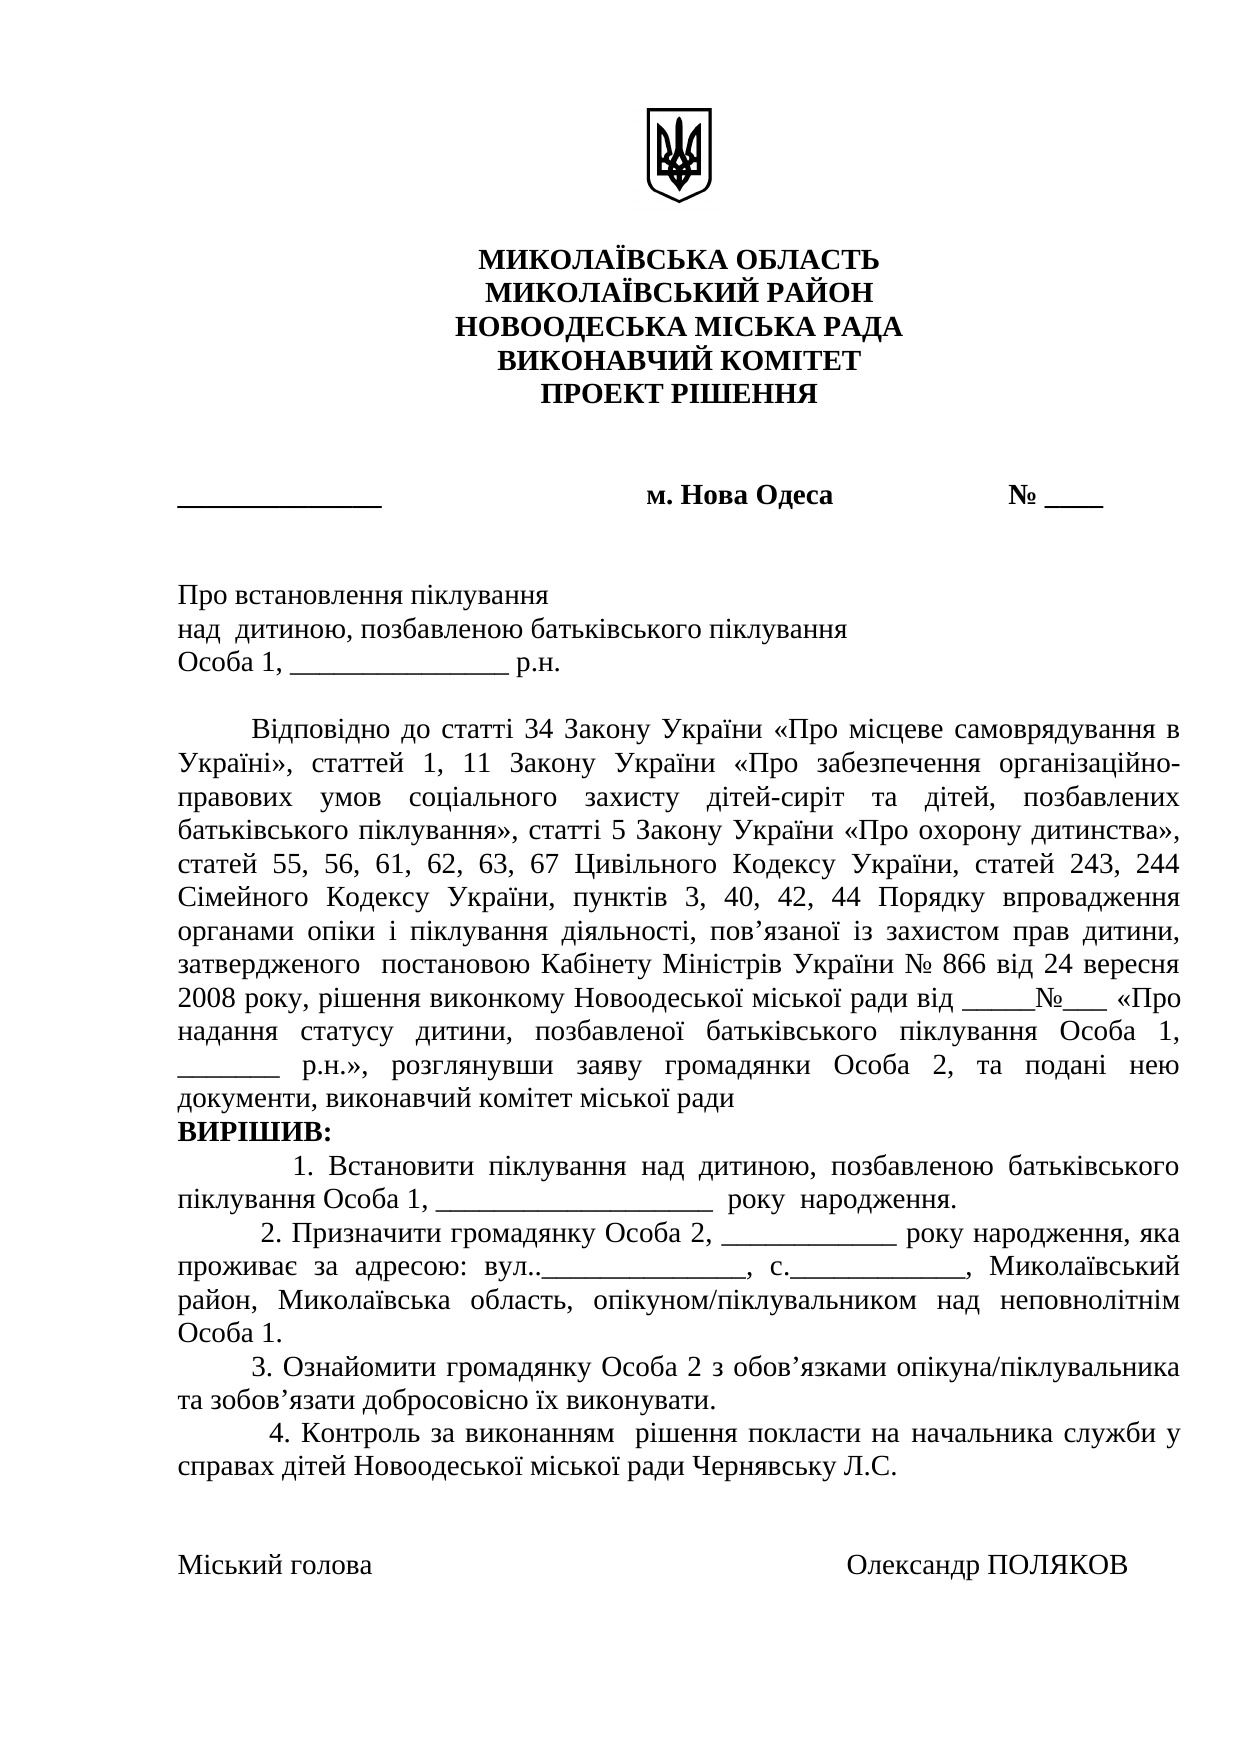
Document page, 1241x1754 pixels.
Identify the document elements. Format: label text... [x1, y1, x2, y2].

picture [634, 103, 725, 209]
text Відповідно до статті 34 Закону України «Про місцеве самоврядування в Україні», статтей 1, 11 Закону України «Про забезпечення організаційно-правових умов соціального захисту дітей-сиріт та дітей, позбавлених батьківського піклування», статтi 5 Закону України «Про охорону дитинства», статей 55, 56, 61, 62, 63, 67 Цивільного Кодексу України, статей 243, 244 Сімейного Кодексу України, пунктів 3, 40, 42, 44 Порядку впровадження органами опіки і піклування діяльності, пов’язаної із захистом прав дитини, затвердженого постановою Кабінету Міністрів України № 866 від 24 вересня 2008 року, рішення виконкому Новоодеської міської ради від _____№___ «Про надання статусу дитини, позбавленої батьківського піклування Особа 1, _______ р.н.», розглянувши заяву громадянки Особа 2, та подані нею документи, виконавчий комітет міської ради [177, 712, 1181, 1114]
text 1. Встановити піклування над дитиною, позбавленою батьківського піклування Особа 1, ___________________ року народження. [177, 1148, 1181, 1215]
text над дитиною, позбавленою батьківського піклування [177, 611, 1181, 644]
text 2. Призначити громадянку Особа 2, ____________ року народження, яка проживає за адресою: вул..______________, с.____________, Миколаївський район, Миколаївська область, опікуном/піклувальником над неповнолітнім Особа 1. [177, 1215, 1181, 1349]
text 3. Ознайомити громадянку Особа 2 з обов’язками опікуна/піклувальника та зобов’язати добросовісно їх виконувати. [177, 1349, 1181, 1416]
text ПРОЕКТ РІШЕННЯ [177, 376, 1181, 410]
text ______________ м. Нова Одеса № ____ [177, 477, 1181, 510]
text Особа 1, _______________ р.н. [177, 644, 1181, 678]
text ВИКОНАВЧИЙ КОМІТЕТ [177, 343, 1181, 376]
text Про встановлення піклування [177, 577, 1181, 611]
text НОВООДЕСЬКА МІСЬКА РАДА [177, 309, 1181, 343]
text 4. Контроль за виконанням рішення покласти на начальника служби у справах дітей Новоодеської міської ради Чернявську Л.С. [177, 1416, 1181, 1482]
text МИКОЛАЇВСЬКИЙ РАЙОН [177, 276, 1181, 309]
text Міський голова Олександр ПОЛЯКОВ [177, 1548, 1181, 1581]
text МИКОЛАЇВСЬКА ОБЛАСТЬ [177, 242, 1181, 276]
text ВИРІШИВ: [177, 1114, 1181, 1148]
